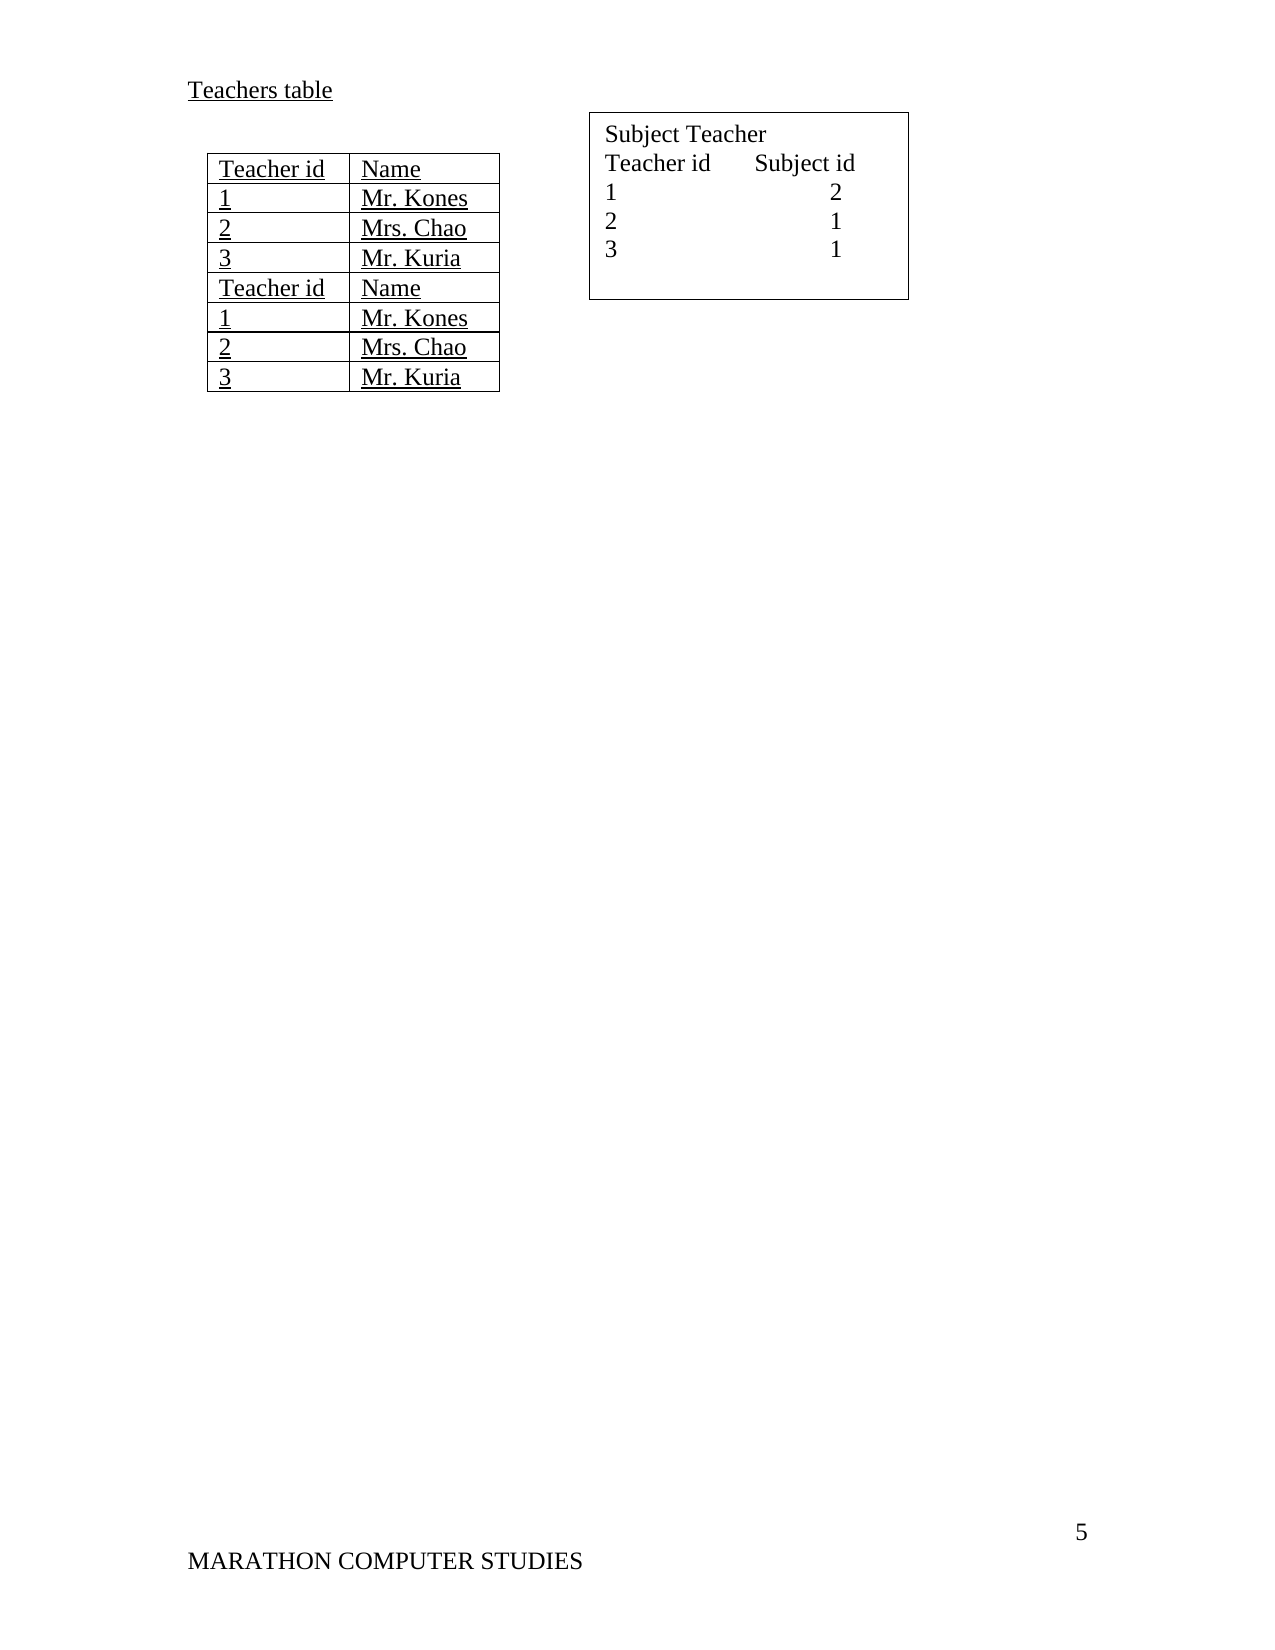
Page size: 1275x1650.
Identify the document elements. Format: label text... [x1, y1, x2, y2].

table_cell 1 [208, 184, 349, 212]
table_cell 1 [208, 303, 349, 331]
table_cell Name [350, 273, 499, 302]
table_header Name [350, 154, 499, 182]
table_cell Mrs. Chao [350, 213, 499, 242]
table_cell Mr. Kuria [350, 243, 499, 272]
table_cell 3 [208, 243, 349, 272]
table_header Teacher id [208, 154, 349, 182]
table_cell Mr. Kuria [350, 362, 499, 391]
table_cell Teacher id [208, 273, 349, 302]
text Teachers table [187, 75, 1087, 104]
table_cell 3 [208, 362, 349, 391]
table_cell 2 [208, 333, 349, 361]
table_cell Mr. Kones [350, 184, 499, 212]
table_cell Mr. Kones [350, 303, 499, 331]
table_cell 2 [208, 213, 349, 242]
table_cell Mrs. Chao [350, 333, 499, 361]
